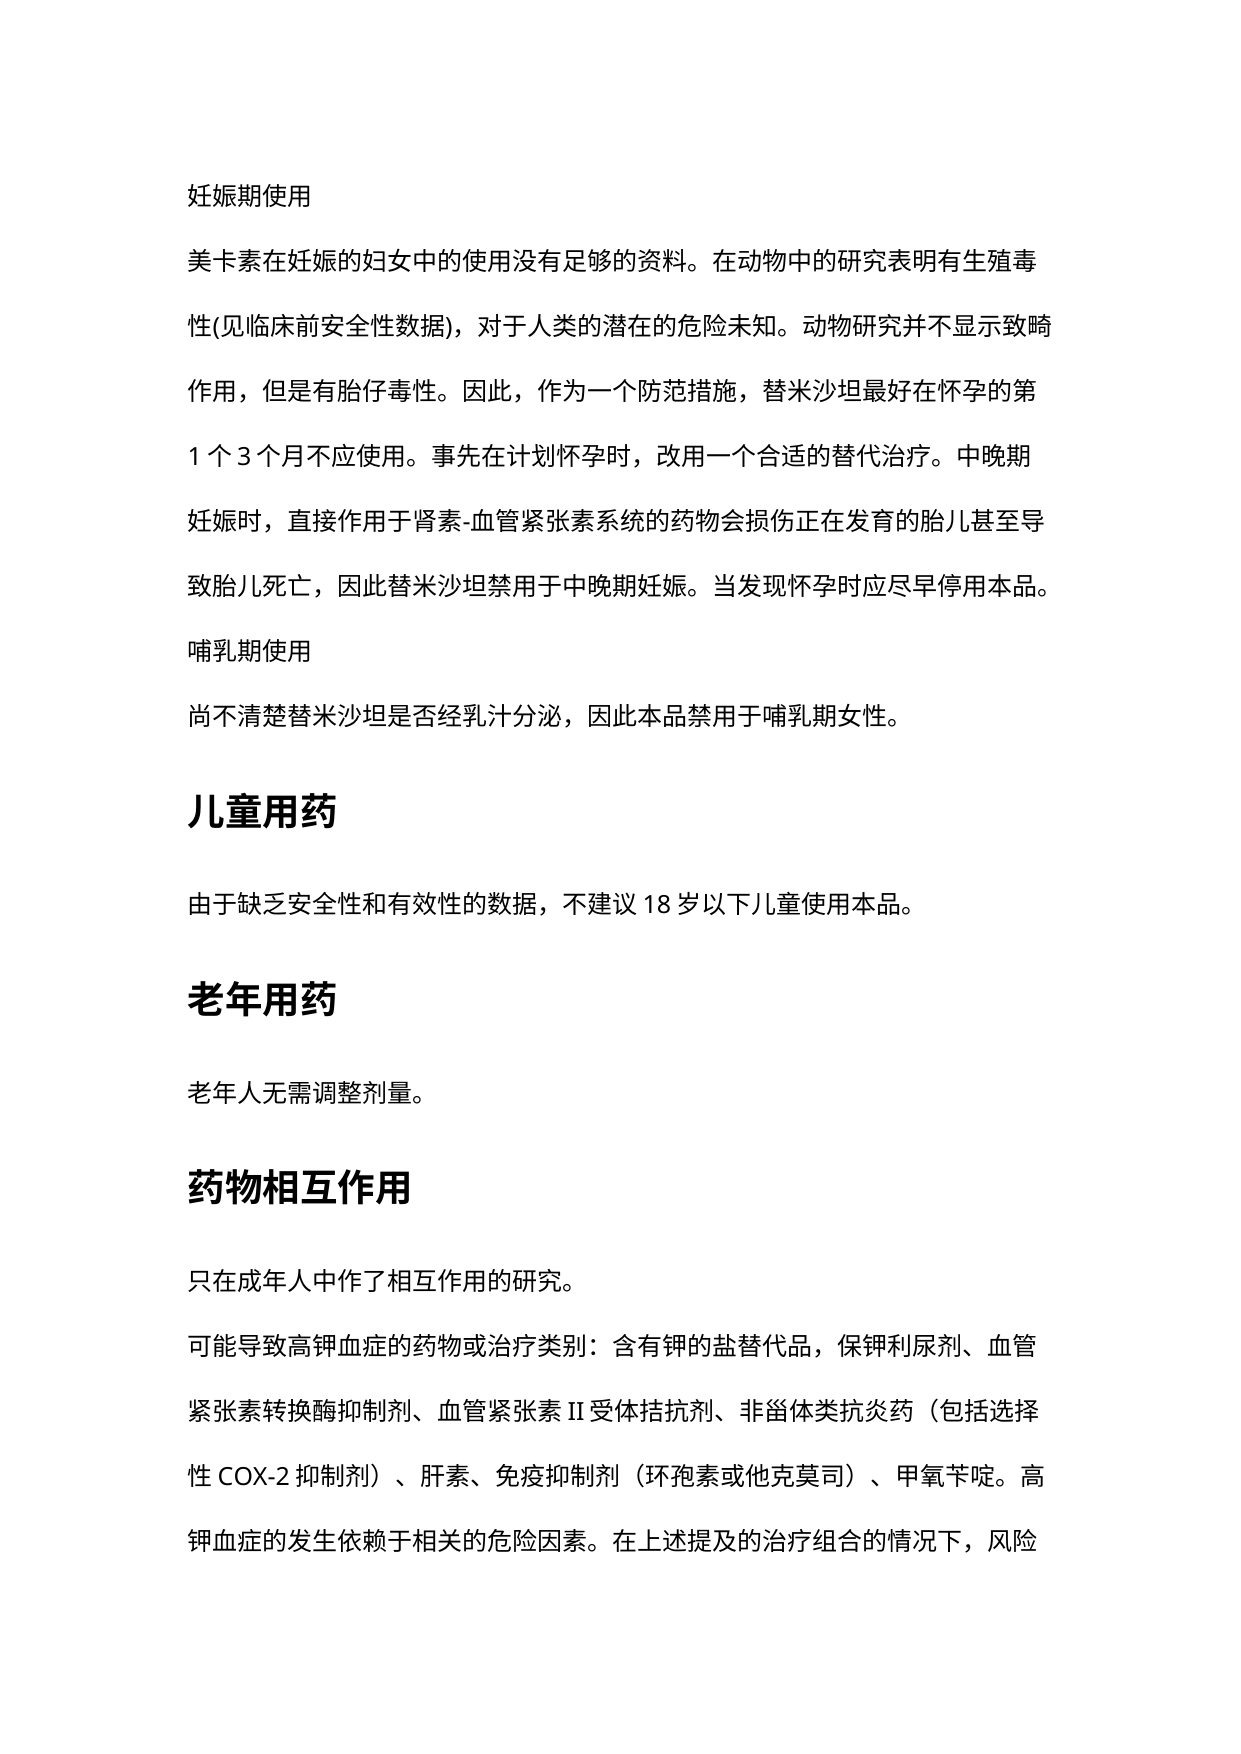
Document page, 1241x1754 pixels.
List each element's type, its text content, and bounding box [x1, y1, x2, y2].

text 哺乳期使用 [187, 617, 1053, 682]
text 由于缺乏安全性和有效性的数据，不建议18岁以下儿童使用本品。 [187, 870, 1053, 935]
text 美卡素在妊娠的妇女中的使用没有足够的资料。在动物中的研究表明有生殖毒性(见临床前安全性数据)，对于人类的潜在的危险未知。动物研究并不显示致畸作用，但是有胎仔毒性。因此，作为一个防范措施，替米沙坦最好在怀孕的第1个3个月不应使用。事先在计划怀孕时，改用一个合适的替代治疗。中晚期妊娠时，直接作用于肾素-血管紧张素系统的药物会损伤正在发育的胎儿甚至导致胎儿死亡，因此替米沙坦禁用于中晚期妊娠。当发现怀孕时应尽早停用本品。 [187, 227, 1053, 617]
text 儿童用药 [187, 776, 1053, 841]
text 老年用药 [187, 964, 1053, 1029]
text 尚不清楚替米沙坦是否经乳汁分泌，因此本品禁用于哺乳期女性。 [187, 682, 1053, 747]
text 只在成年人中作了相互作用的研究。 [187, 1247, 1053, 1312]
text 药物相互作用 [187, 1153, 1053, 1218]
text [187, 1312, 1053, 1572]
text 老年人无需调整剂量。 [187, 1059, 1053, 1124]
text 妊娠期使用 [187, 162, 1053, 227]
